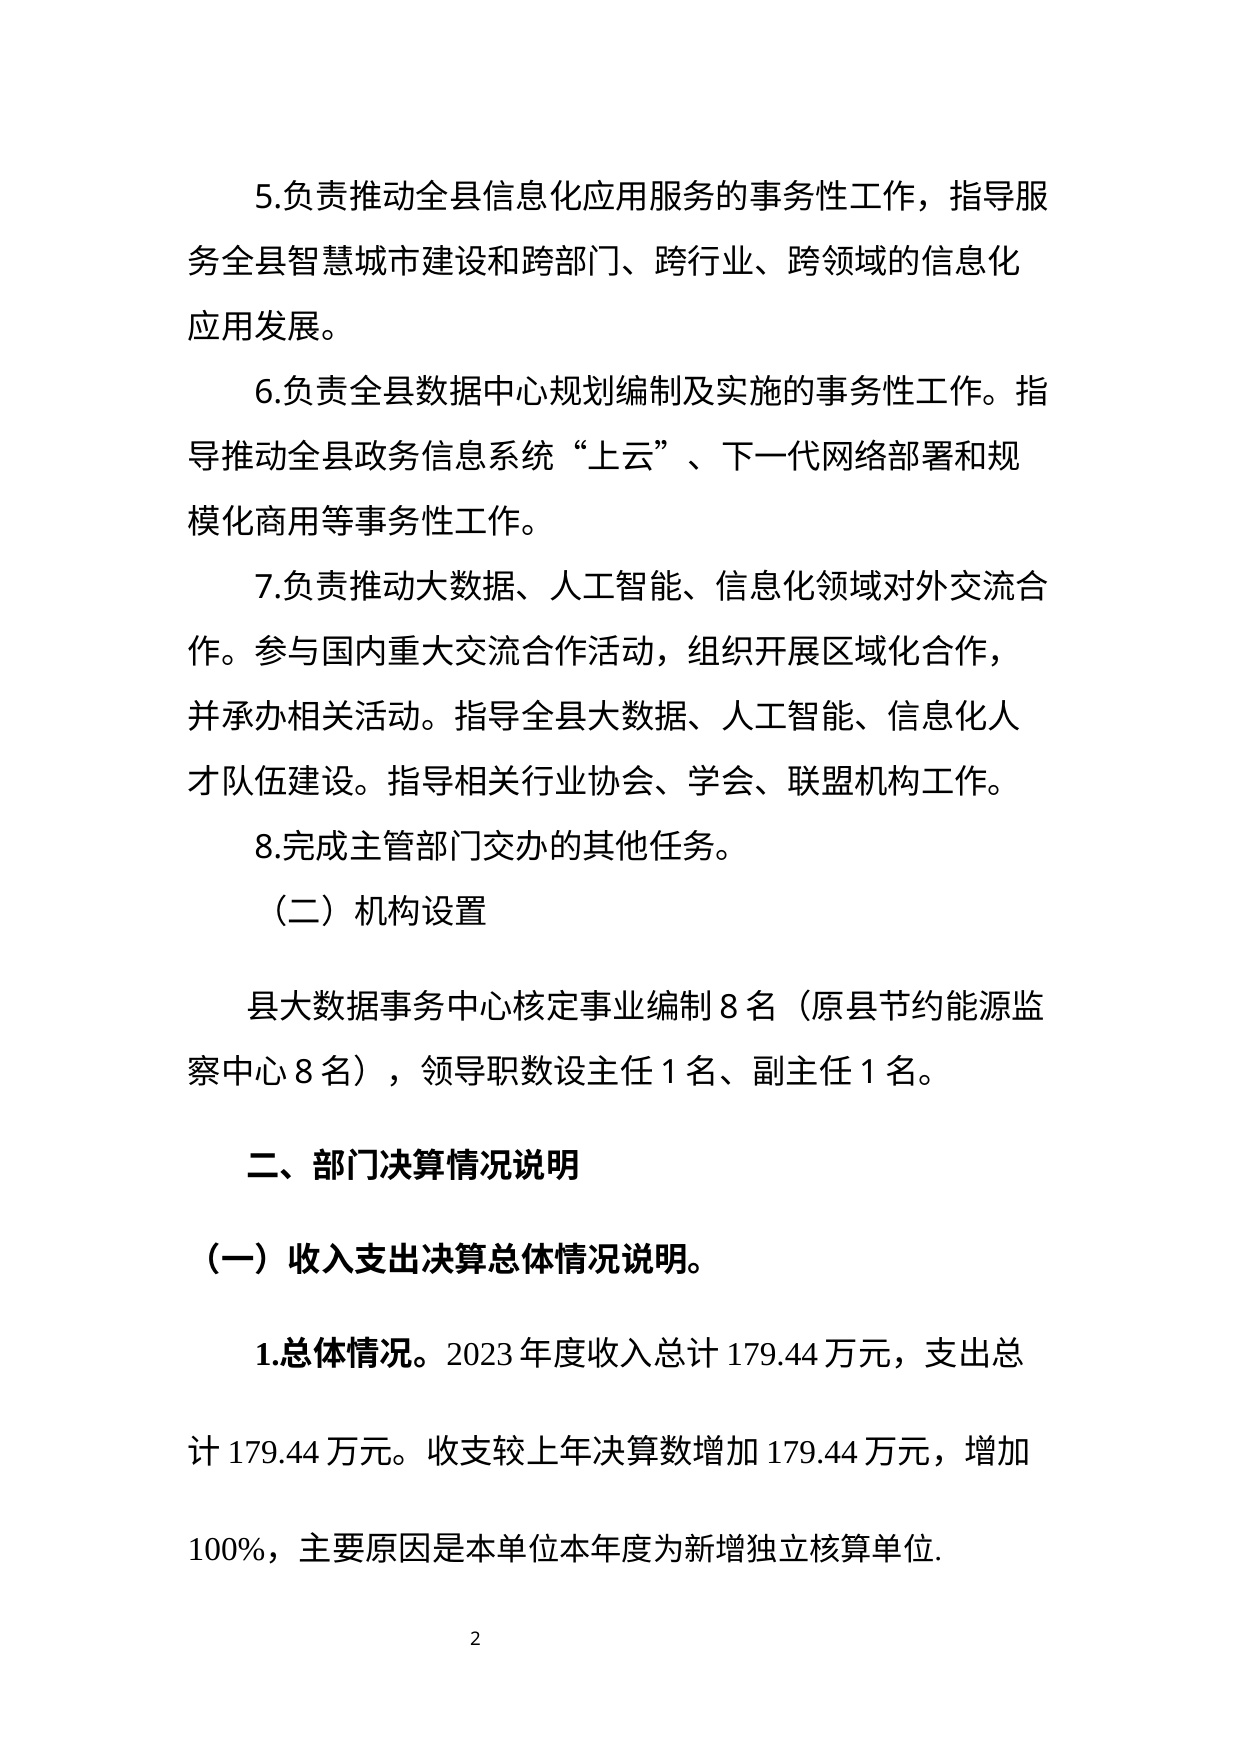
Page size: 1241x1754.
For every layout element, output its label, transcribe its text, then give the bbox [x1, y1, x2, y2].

text 5.负责推动全县信息化应用服务的事务性工作，指导服务全县智慧城市建设和跨部门、跨行业、跨领域的信息化应用发展。 [187, 162, 1053, 357]
text 7.负责推动大数据、人工智能、信息化领域对外交流合作。参与国内重大交流合作活动，组织开展区域化合作，并承办相关活动。指导全县大数据、人工智能、信息化人才队伍建设。指导相关行业协会、学会、联盟机构工作。 [187, 552, 1053, 812]
text 6.负责全县数据中心规划编制及实施的事务性工作。指导推动全县政务信息系统“上云”、下一代网络部署和规模化商用等事务性工作。 [187, 357, 1053, 552]
text 1.总体情况。2023年度收入总计179.44万元，支出总计179.44万元。收支较上年决算数增加179.44万元，增加100%，主要原因是本单位本年度为新增独立核算单位. [187, 1319, 1053, 1579]
text 二、部门决算情况说明 [187, 1130, 1053, 1195]
text （一）收入支出决算总体情况说明。 [187, 1224, 1053, 1289]
text （二）机构设置 [187, 877, 1053, 942]
text 县大数据事务中心核定事业编制8名（原县节约能源监察中心8名），领导职数设主任1名、副主任1名。 [187, 971, 1053, 1101]
text 8.完成主管部门交办的其他任务。 [187, 812, 1053, 877]
